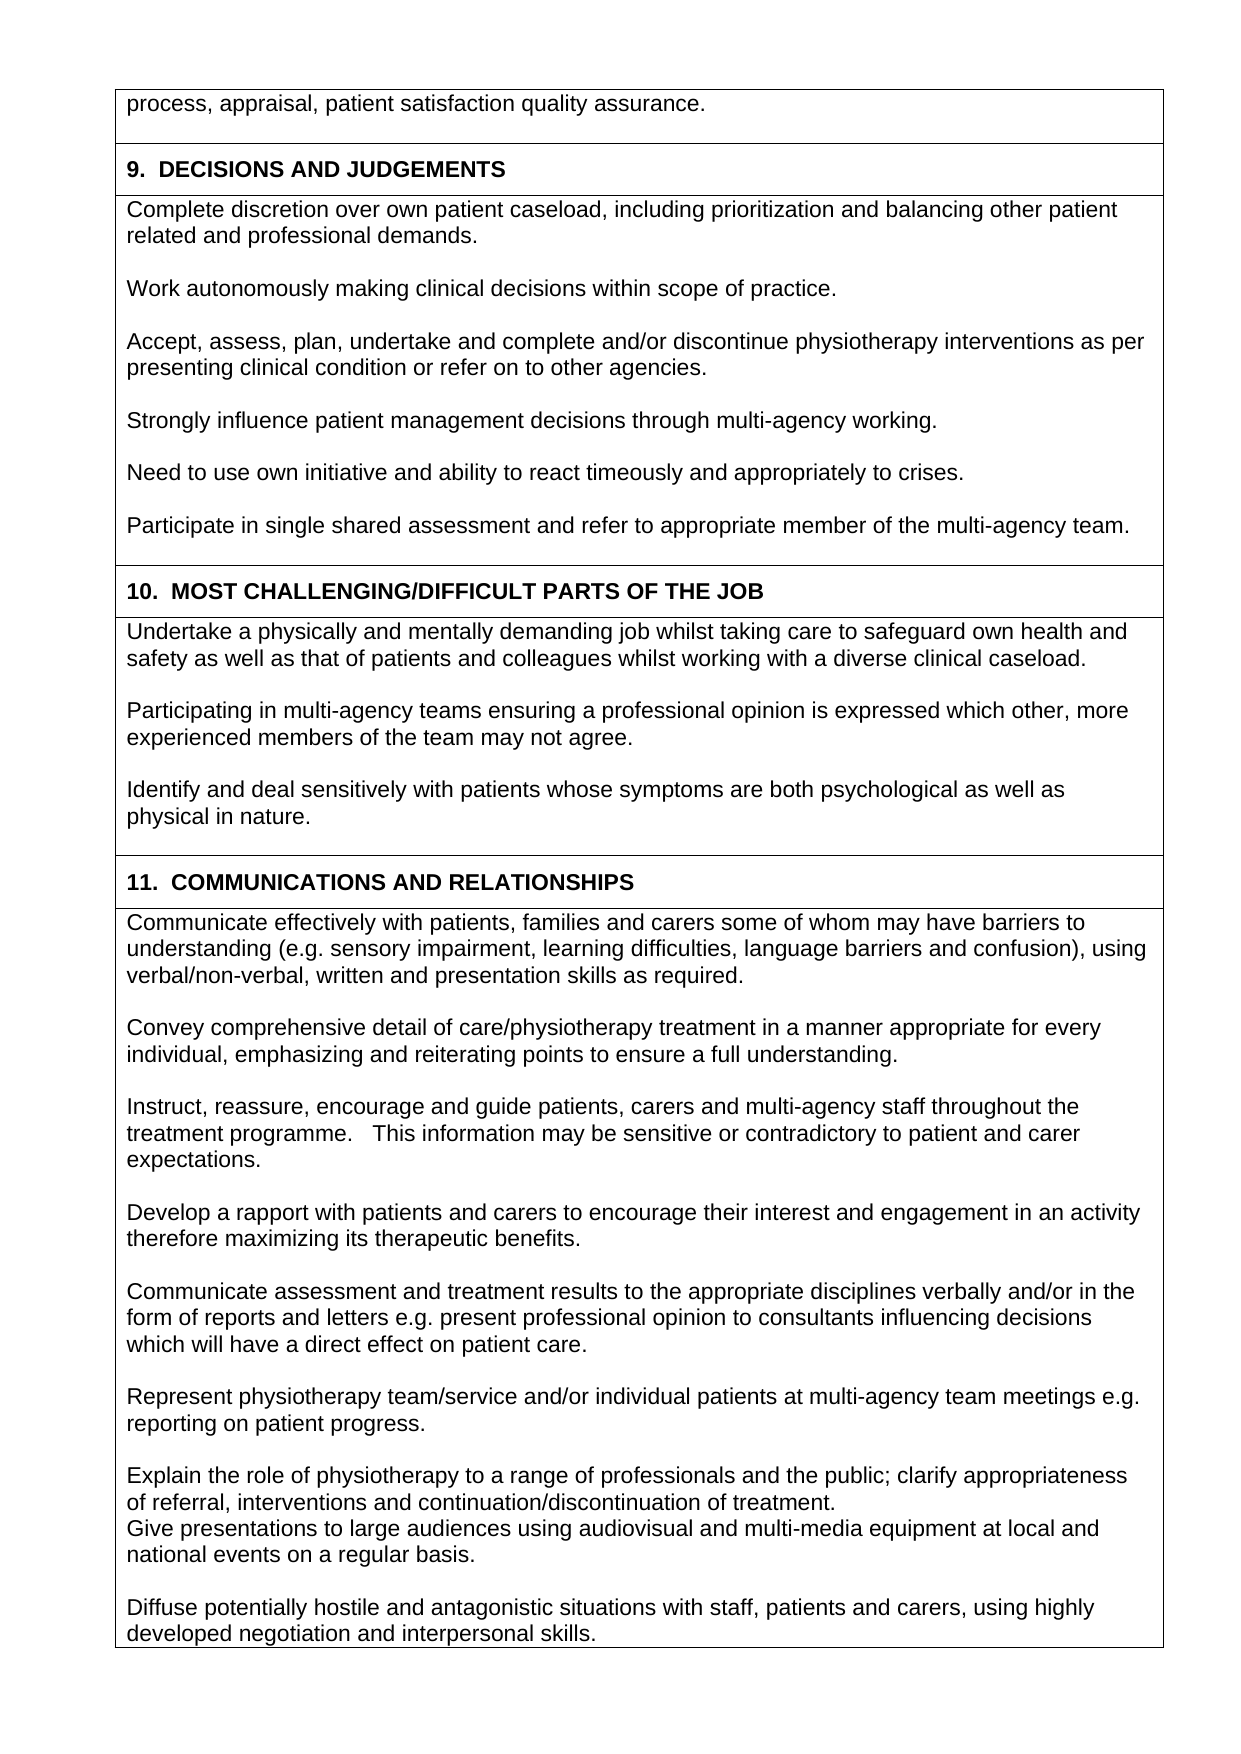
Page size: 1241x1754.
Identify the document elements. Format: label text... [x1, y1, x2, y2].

table_cell Undertake a physically and mentally demanding job whilst taking care to safeguard own health and safety as well as that of patients and colleagues whilst working with a diverse clinical caseload. Participating in multi-agency teams ensuring a professional opinion is expressed which other, more experienced members of the team may not agree. Identify and deal sensitively with patients whose symptoms are both psychological as well as physical in nature. [116, 618, 1163, 855]
table_cell 11. COMMUNICATIONS AND RELATIONSHIPS [116, 856, 1163, 908]
table_cell 10. MOST CHALLENGING/DIFFICULT PARTS OF THE JOB [116, 566, 1163, 617]
table_cell Complete discretion over own patient caseload, including prioritization and balancing other patient related and professional demands. Work autonomously making clinical decisions within scope of practice. Accept, assess, plan, undertake and complete and/or discontinue physiotherapy interventions as per presenting clinical condition or refer on to other agencies. Strongly influence patient management decisions through multi-agency working. Need to use own initiative and ability to react timeously and appropriately to crises. Participate in single shared assessment and refer to appropriate member of the multi-agency team. [116, 196, 1163, 565]
table_cell 9. DECISIONS AND JUDGEMENTS [116, 144, 1163, 195]
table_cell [116, 90, 1163, 142]
